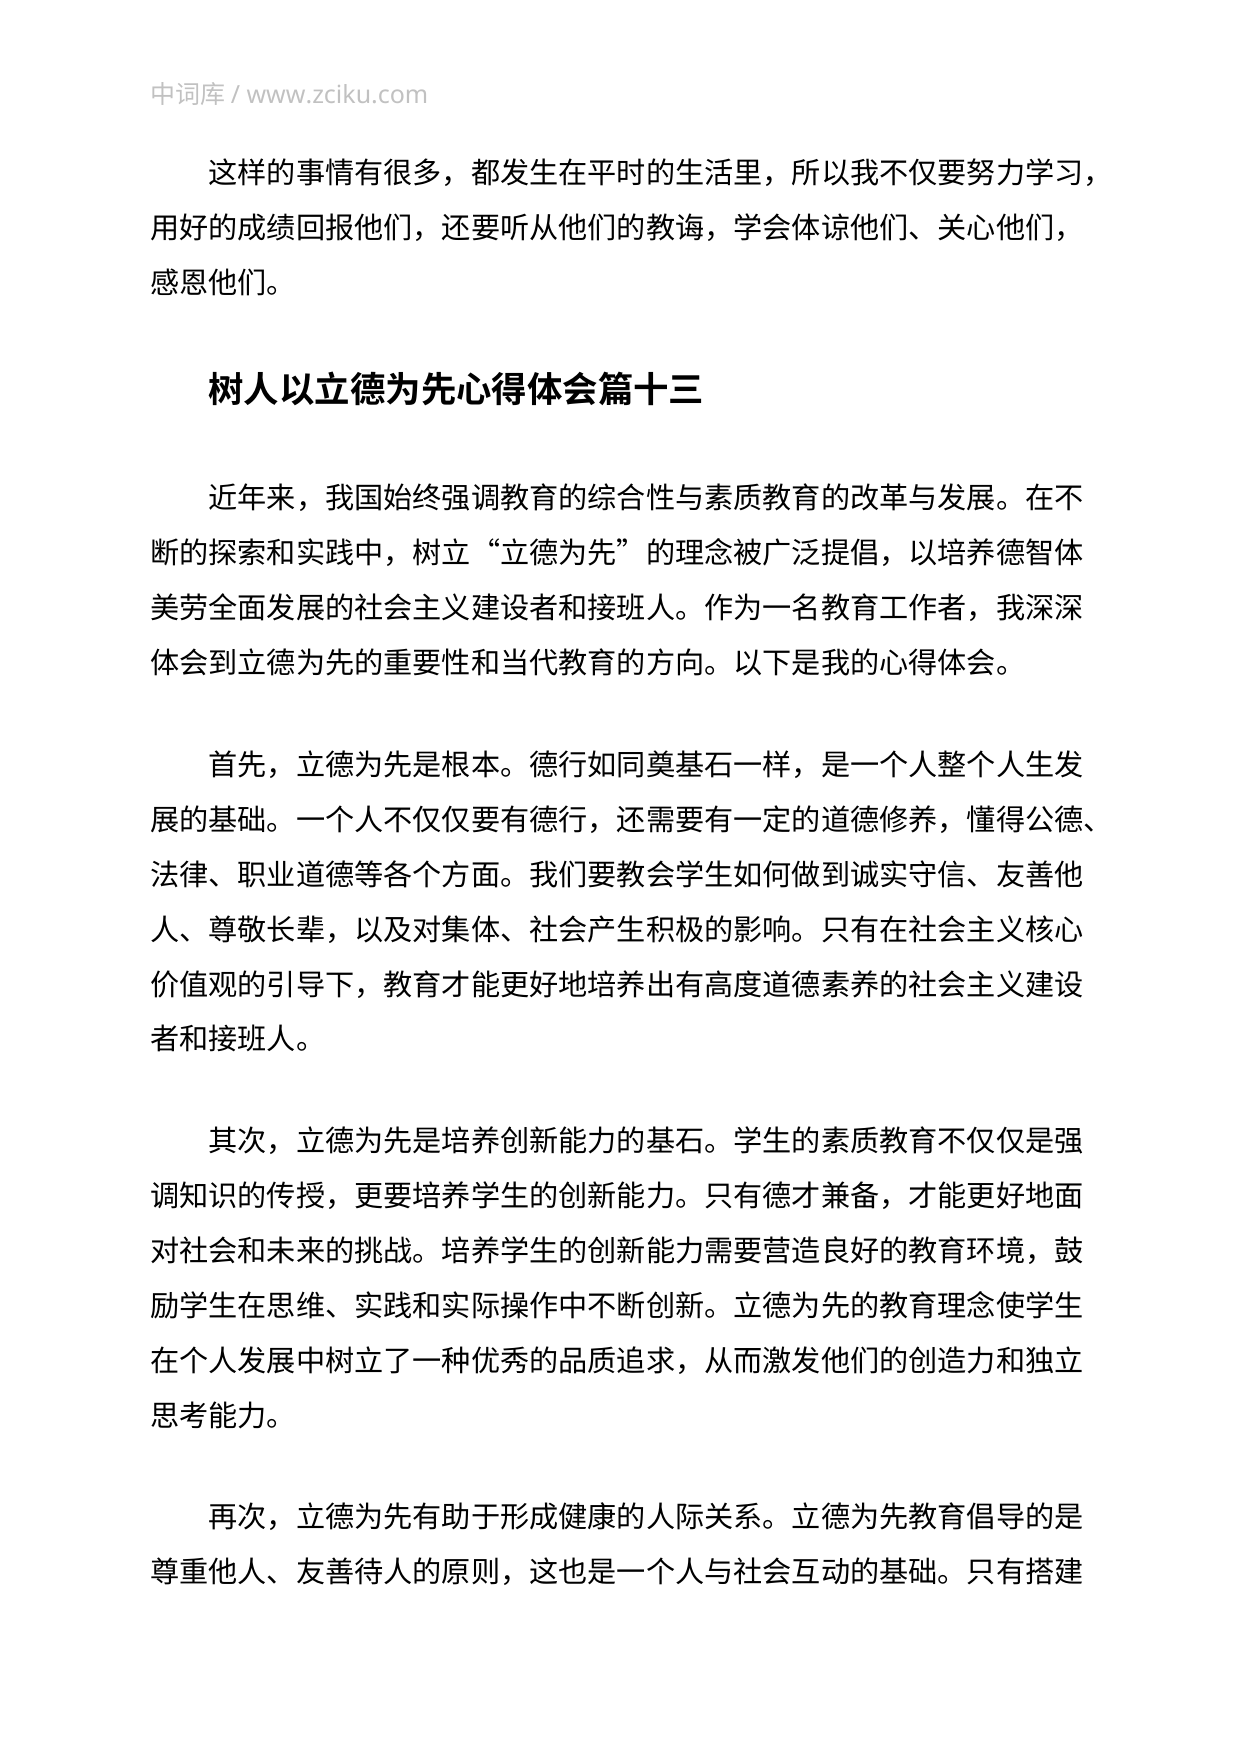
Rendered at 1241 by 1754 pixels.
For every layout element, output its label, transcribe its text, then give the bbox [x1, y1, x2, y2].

text 这样的事情有很多，都发生在平时的生活里，所以我不仅要努力学习，用好的成绩回报他们，还要听从他们的教诲，学会体谅他们、关心他们，感恩他们。 [150, 150, 1090, 302]
text 首先，立德为先是根本。德行如同奠基石一样，是一个人整个人生发展的基础。一个人不仅仅要有德行，还需要有一定的道德修养，懂得公德、法律、职业道德等各个方面。我们要教会学生如何做到诚实守信、友善他人、尊敬长辈，以及对集体、社会产生积极的影响。只有在社会主义核心价值观的引导下，教育才能更好地培养出有高度道德素养的社会主义建设者和接班人。 [150, 741, 1090, 1058]
text 树人以立德为先心得体会篇十三 [150, 362, 1090, 413]
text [150, 1494, 1090, 1591]
text 近年来，我国始终强调教育的综合性与素质教育的改革与发展。在不断的探索和实践中，树立“立德为先”的理念被广泛提倡，以培养德智体美劳全面发展的社会主义建设者和接班人。作为一名教育工作者，我深深体会到立德为先的重要性和当代教育的方向。以下是我的心得体会。 [150, 475, 1090, 682]
text 其次，立德为先是培养创新能力的基石。学生的素质教育不仅仅是强调知识的传授，更要培养学生的创新能力。只有德才兼备，才能更好地面对社会和未来的挑战。培养学生的创新能力需要营造良好的教育环境，鼓励学生在思维、实践和实际操作中不断创新。立德为先的教育理念使学生在个人发展中树立了一种优秀的品质追求，从而激发他们的创造力和独立思考能力。 [150, 1118, 1090, 1434]
